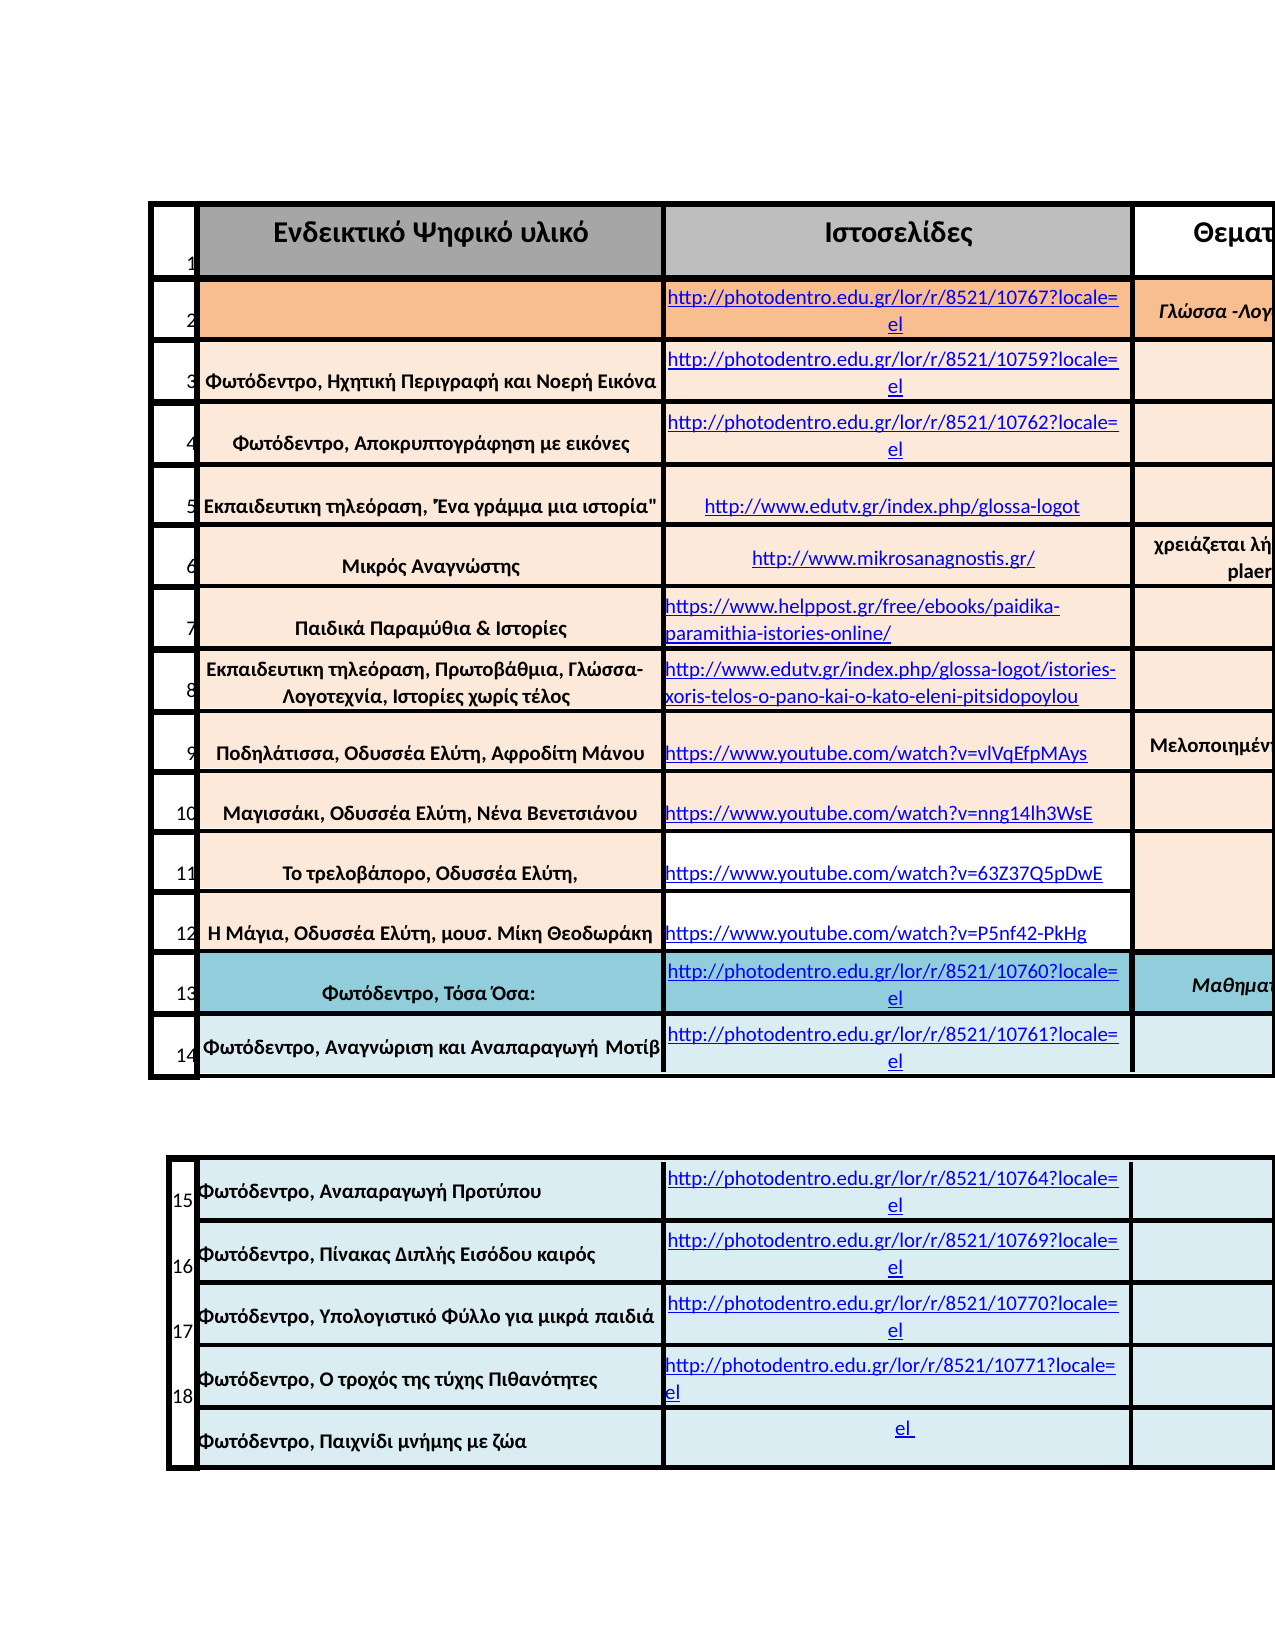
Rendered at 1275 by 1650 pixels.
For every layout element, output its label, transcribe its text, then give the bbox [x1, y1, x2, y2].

table_cell http://www.edutv.gr/index.php/glossa-logot [666, 467, 1130, 522]
table_header Ενδεικτικό Ψηφικό υλικό [200, 207, 661, 275]
table_cell [1133, 1347, 1272, 1405]
table_cell Το τρελοβάπορο, Οδυσσέα Ελύτη, [200, 833, 661, 888]
table_cell 7 [154, 590, 194, 646]
table_cell http://photodentro.edu.gr/lor/r/8521/10759?locale= el [666, 342, 1130, 399]
table_cell http://photodentro.edu.gr/lor/r/8521/10769?locale= el [666, 1223, 1129, 1280]
table_cell http://photodentro.edu.gr/lor/r/8521/10760?locale= el [666, 953, 1129, 1011]
table_cell http://www.edutv.gr/index.php/glossa-logot/istories- xoris-telos-o-pano-kai-o-kato-eleni-pitsidopoylou [666, 651, 1130, 708]
table_cell [1135, 651, 1272, 708]
table_cell 13 [154, 955, 194, 1011]
table_cell http://photodentro.edu.gr/lor/r/8521/10770?locale= el [666, 1285, 1129, 1343]
table_cell 14 [154, 1017, 194, 1073]
table_cell Μαθηματικά [1135, 955, 1272, 1011]
table_cell http://photodentro.edu.gr/lor/r/8521/10771?locale= el [666, 1347, 1129, 1405]
table_cell Φωτόδεντρο, Υπολογιστικό Φύλλο για μικρά παιδιά [200, 1285, 661, 1343]
table_cell 12 [154, 895, 194, 949]
table_cell [200, 282, 661, 337]
table_cell [1135, 467, 1272, 522]
table_cell Γλώσσα -Λογοτεχνία [1135, 280, 1272, 337]
table_cell Φωτόδεντρο, Αποκρυπτογράφηση με εικόνες [200, 404, 661, 462]
table_cell Η Μάγια, Οδυσσέα Ελύτη, μουσ. Μίκη Θεοδωράκη [200, 893, 661, 949]
table_cell 6 [154, 528, 194, 584]
table_cell Φωτόδεντρο, Ο τροχός της τύχης Πιθανότητες [200, 1347, 661, 1405]
table_cell [1135, 773, 1272, 828]
table_cell χρειάζεται λήψη flash plaer [1135, 527, 1272, 584]
table_cell https://www.youtube.com/watch?v=63Z37Q5pDwE [666, 833, 1130, 888]
table_cell [1133, 1223, 1272, 1280]
table_cell el [666, 1410, 1129, 1465]
table_cell http://photodentro.edu.gr/lor/r/8521/10767?locale= el [666, 282, 1130, 337]
table_cell Εκπαιδευτικη τηλεόραση, Πρωτοβάθμια, Γλώσσα- Λογοτεχνία, Ιστορίες χωρίς τέλος [200, 651, 661, 708]
table_cell Φωτόδεντρο, Αναγνώριση και Αναπαραγωγή Μοτίβ [200, 1016, 664, 1073]
table_header Ιστοσελίδες [666, 207, 1130, 275]
table_cell [1135, 404, 1272, 462]
table_cell [1132, 1016, 1272, 1073]
table_cell 8 [154, 653, 194, 708]
table_cell Φωτόδεντρο, Ηχητική Περιγραφή και Νοερή Εικόνα [200, 342, 661, 399]
table_header http://photodentro.edu.gr/lor/r/8521/10764?locale= el [664, 1160, 1131, 1218]
table_cell 9 [154, 715, 194, 768]
table_header 15 16 17 18 19 20 21 22 23 24 25 26 27 28 [172, 1162, 194, 1465]
table_cell Μαγισσάκι, Οδυσσέα Ελύτη, Νένα Βενετσιάνου [200, 773, 661, 828]
table_cell Φωτόδεντρο, Παιχνίδι μνήμης με ζώα [200, 1410, 661, 1465]
table_cell Μελοποιημένη ποίηση [1135, 713, 1272, 768]
table_cell [1133, 1410, 1272, 1465]
table_cell [1133, 1285, 1272, 1343]
table_header Θεματική [1135, 207, 1272, 275]
table_cell https://www.helppost.gr/free/ebooks/paidika- paramithia-istories-online/ [666, 588, 1130, 646]
table_cell Φωτόδεντρο, Πίνακας Διπλής Εισόδου καιρός [200, 1223, 661, 1280]
table_cell 2 [154, 282, 194, 337]
table_cell https://www.youtube.com/watch?v=nng14lh3WsE [666, 773, 1130, 828]
table_cell 11 [154, 835, 194, 888]
table_cell 5 [154, 468, 194, 522]
table_cell Μικρός Αναγνώστης [200, 527, 661, 584]
table_cell Ποδηλάτισσα, Οδυσσέα Ελύτη, Αφροδίτη Μάνου [200, 713, 661, 768]
table_cell 3 [154, 343, 194, 399]
table_cell 10 [154, 775, 194, 828]
table_cell https://www.youtube.com/watch?v=vlVqEfpMAys [666, 713, 1130, 768]
table_cell Φωτόδεντρο, Τόσα Όσα: [200, 953, 661, 1011]
table_header [1131, 1160, 1272, 1218]
table_cell http://photodentro.edu.gr/lor/r/8521/10762?locale= el [666, 404, 1130, 462]
table_cell [1135, 342, 1272, 399]
table_cell Παιδικά Παραμύθια & Ιστορίες [200, 588, 661, 646]
table_cell http://photodentro.edu.gr/lor/r/8521/10761?locale= el [664, 1016, 1132, 1073]
table_cell [1135, 588, 1272, 646]
table_header 1 [154, 207, 194, 275]
table_cell 4 [154, 406, 194, 462]
table_header Φωτόδεντρο, Αναπαραγωγή Προτύπου [200, 1160, 663, 1218]
table_cell https://www.youtube.com/watch?v=P5nf42-PkHg [666, 893, 1130, 949]
table_cell Εκπαιδευτικη τηλεόραση, 'Ένα γράμμα μια ιστορία" [200, 467, 661, 522]
table_cell http://www.mikrosanagnostis.gr/ [666, 527, 1130, 584]
table_cell [1135, 833, 1272, 949]
